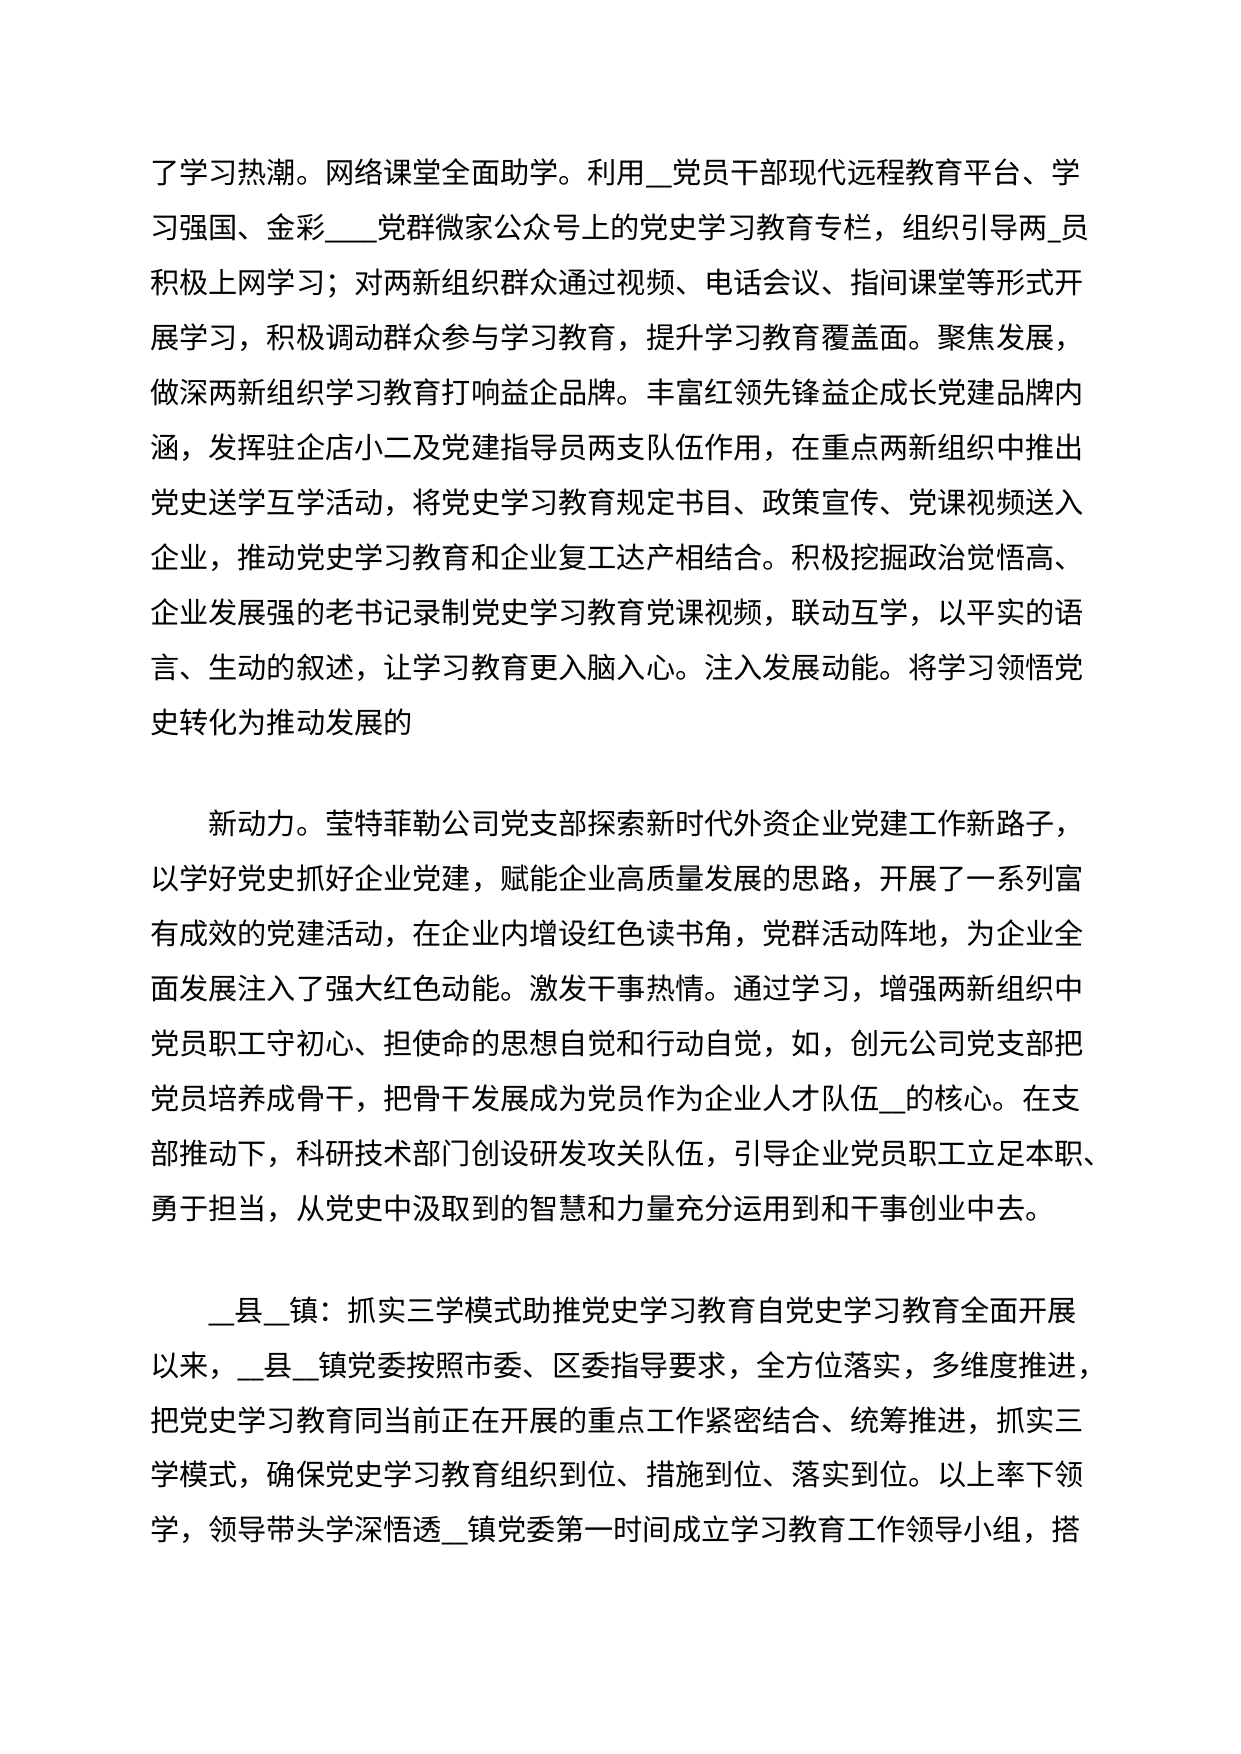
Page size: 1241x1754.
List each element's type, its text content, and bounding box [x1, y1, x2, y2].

text 新动力。莹特菲勒公司党支部探索新时代外资企业党建工作新路子，以学好党史抓好企业党建，赋能企业高质量发展的思路，开展了一系列富有成效的党建活动，在企业内增设红色读书角，党群活动阵地，为企业全面发展注入了强大红色动能。激发干事热情。通过学习，增强两新组织中党员职工守初心、担使命的思想自觉和行动自觉，如，创元公司党支部把党员培养成骨干，把骨干发展成为党员作为企业人才队伍__的核心。在支部推动下，科研技术部门创设研发攻关队伍，引导企业党员职工立足本职、勇于担当，从党史中汲取到的智慧和力量充分运用到和干事创业中去。 [150, 801, 1090, 1228]
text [150, 1287, 1090, 1549]
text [150, 150, 1090, 741]
